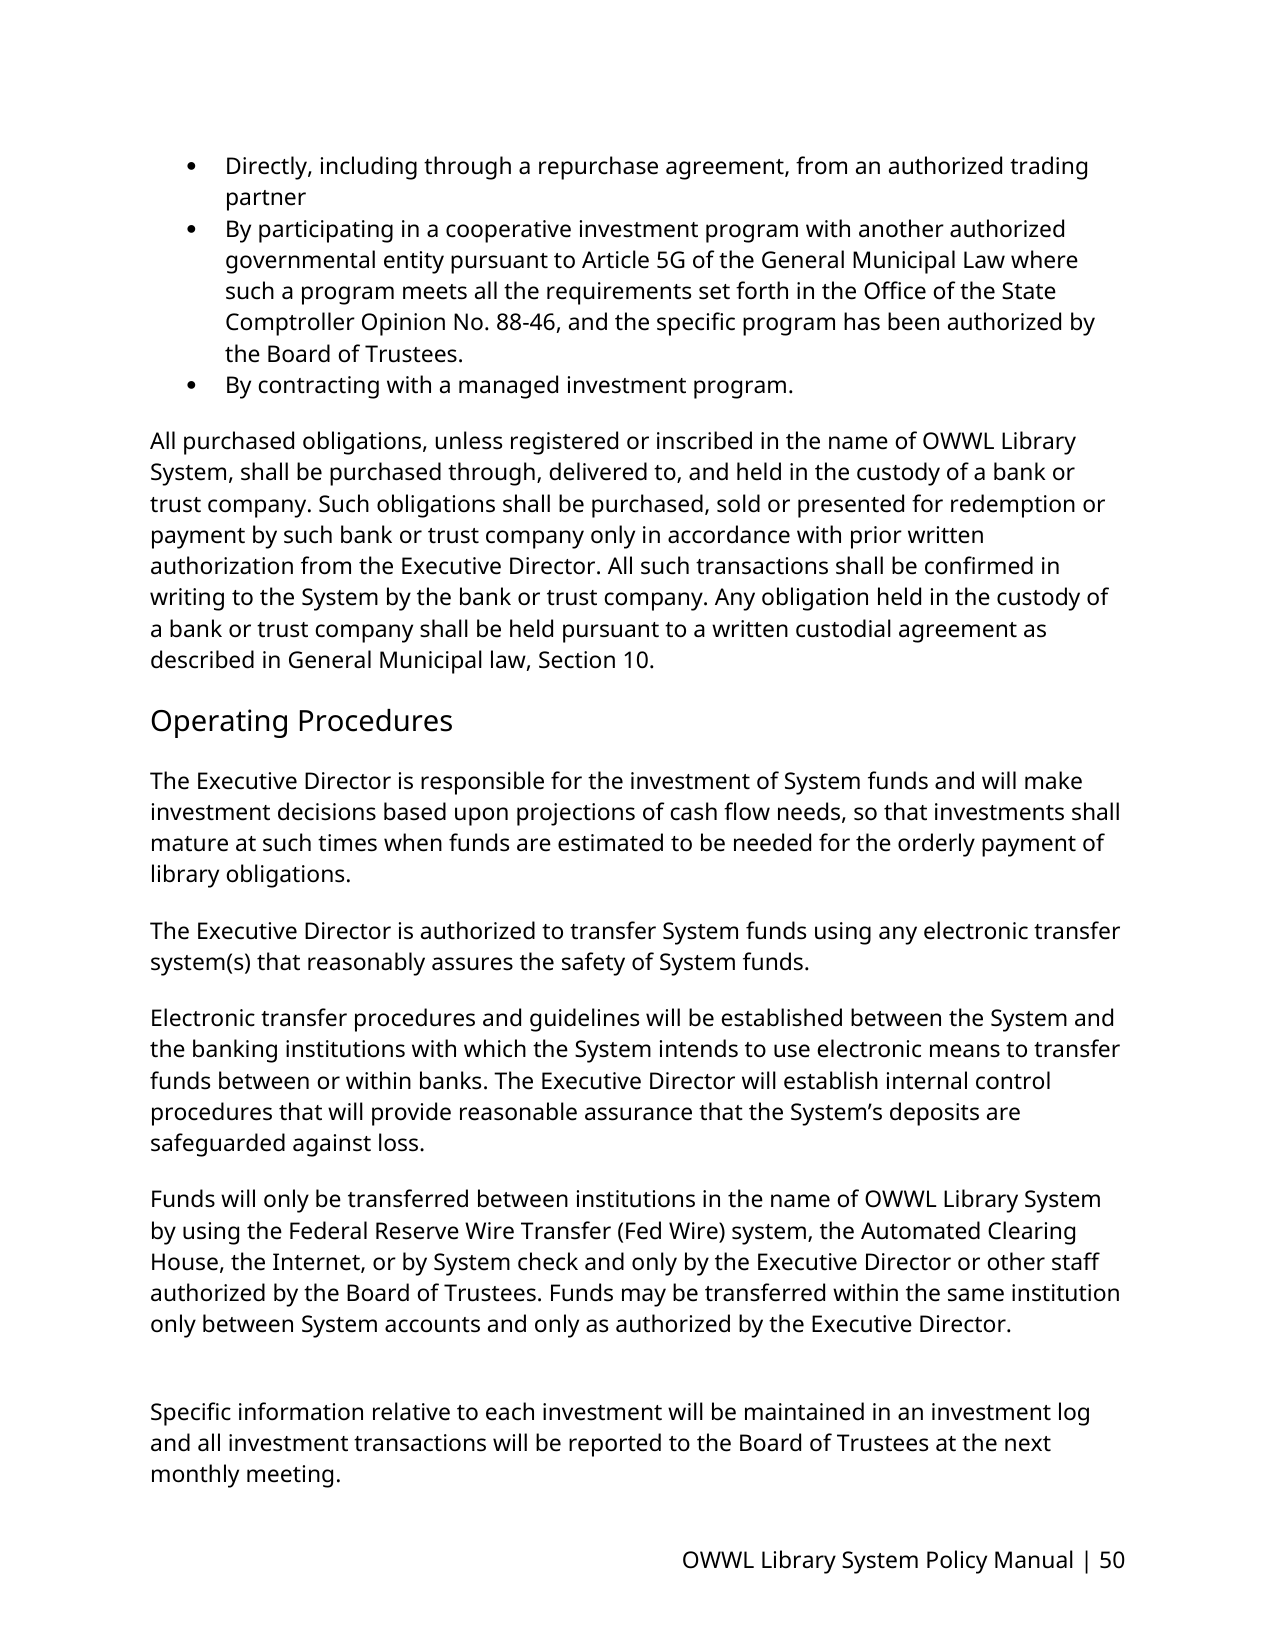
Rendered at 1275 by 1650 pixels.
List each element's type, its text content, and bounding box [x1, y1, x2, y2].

list By contracting with a managed investment program. [187, 369, 1125, 400]
subtitle Operating Procedures [150, 700, 1172, 740]
list Directly, including through a repurchase agreement, from an authorized trading partner [187, 150, 1125, 212]
text The Executive Director is responsible for the investment of System funds and will make investment decisions based upon projections of cash flow needs, so that investments shall mature at such times when funds are estimated to be needed for the orderly payment of library obligations. [150, 765, 1125, 890]
text Specific information relative to each investment will be maintained in an investment log and all investment transactions will be reported to the Board of Trustees at the next monthly meeting. [150, 1396, 1125, 1490]
text All purchased obligations, unless registered or inscribed in the name of OWWL Library System, shall be purchased through, delivered to, and held in the custody of a bank or trust company. Such obligations shall be purchased, sold or presented for redemption or payment by such bank or trust company only in accordance with prior written authorization from the Executive Director. All such transactions shall be confirmed in writing to the System by the bank or trust company. Any obligation held in the custody of a bank or trust company shall be held pursuant to a written custodial agreement as described in General Municipal law, Section 10. [150, 425, 1125, 675]
text Electronic transfer procedures and guidelines will be established between the System and the banking institutions with which the System intends to use electronic means to transfer funds between or within banks. The Executive Director will establish internal control procedures that will provide reasonable assurance that the System’s deposits are safeguarded against loss. [150, 1002, 1125, 1158]
text The Executive Director is authorized to transfer System funds using any electronic transfer system(s) that reasonably assures the safety of System funds. [150, 915, 1125, 977]
list By participating in a cooperative investment program with another authorized governmental entity pursuant to Article 5G of the General Municipal Law where such a program meets all the requirements set forth in the Office of the State Comptroller Opinion No. 88-46, and the specific program has been authorized by the Board of Trustees. [187, 212, 1125, 369]
text Funds will only be transferred between institutions in the name of OWWL Library System by using the Federal Reserve Wire Transfer (Fed Wire) system, the Automated Clearing House, the Internet, or by System check and only by the Executive Director or other staff authorized by the Board of Trustees. Funds may be transferred within the same institution only between System accounts and only as authorized by the Executive Director. [150, 1183, 1125, 1371]
